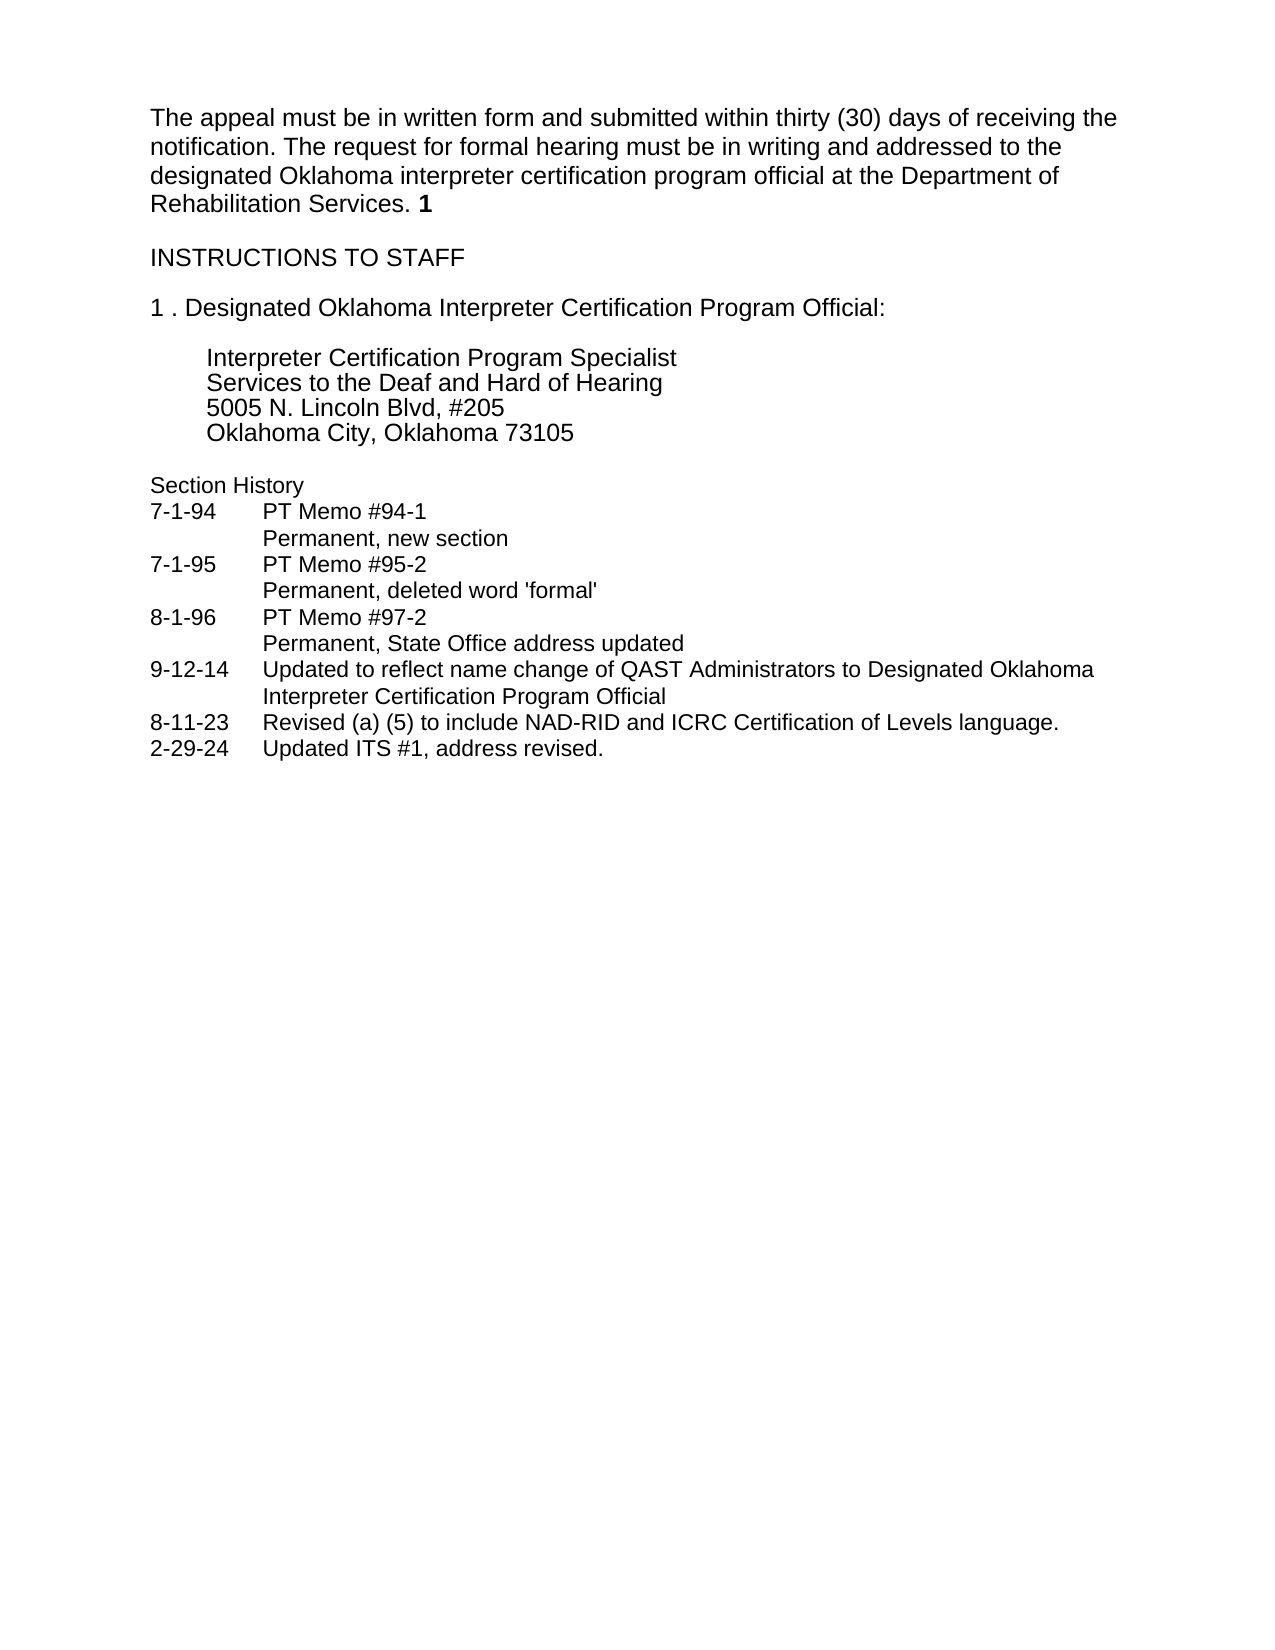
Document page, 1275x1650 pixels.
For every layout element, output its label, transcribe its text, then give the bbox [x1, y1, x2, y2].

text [150, 103, 1125, 218]
text Oklahoma City, Oklahoma 73105 [150, 422, 1125, 447]
text INSTRUCTIONS TO STAFF [150, 247, 1125, 272]
text Permanent, deleted word 'formal' [150, 577, 1125, 604]
text 9-12-14 Updated to reflect name change of QAST Administrators to Designated Oklahoma Interpreter Certification Program Official [150, 656, 1125, 709]
text Permanent, State Office address updated [150, 630, 1125, 656]
text Section History [150, 472, 1125, 498]
text 1 . Designated Oklahoma Interpreter Certification Program Official: [150, 297, 1125, 322]
text Interpreter Certification Program Specialist [150, 347, 1125, 372]
text 7-1-94 PT Memo #94-1 [150, 498, 1125, 524]
text Services to the Deaf and Hard of Hearing [150, 372, 1125, 397]
text 8-11-23 Revised (a) (5) to include NAD-RID and ICRC Certification of Levels language. [150, 709, 1125, 735]
text Permanent, new section [150, 524, 1125, 551]
text 7-1-95 PT Memo #95-2 [150, 551, 1125, 577]
text 2-29-24 Updated ITS #1, address revised. [150, 735, 1125, 762]
text 8-1-96 PT Memo #97-2 [150, 604, 1125, 630]
text 5005 N. Lincoln Blvd, #205 [150, 397, 1125, 422]
